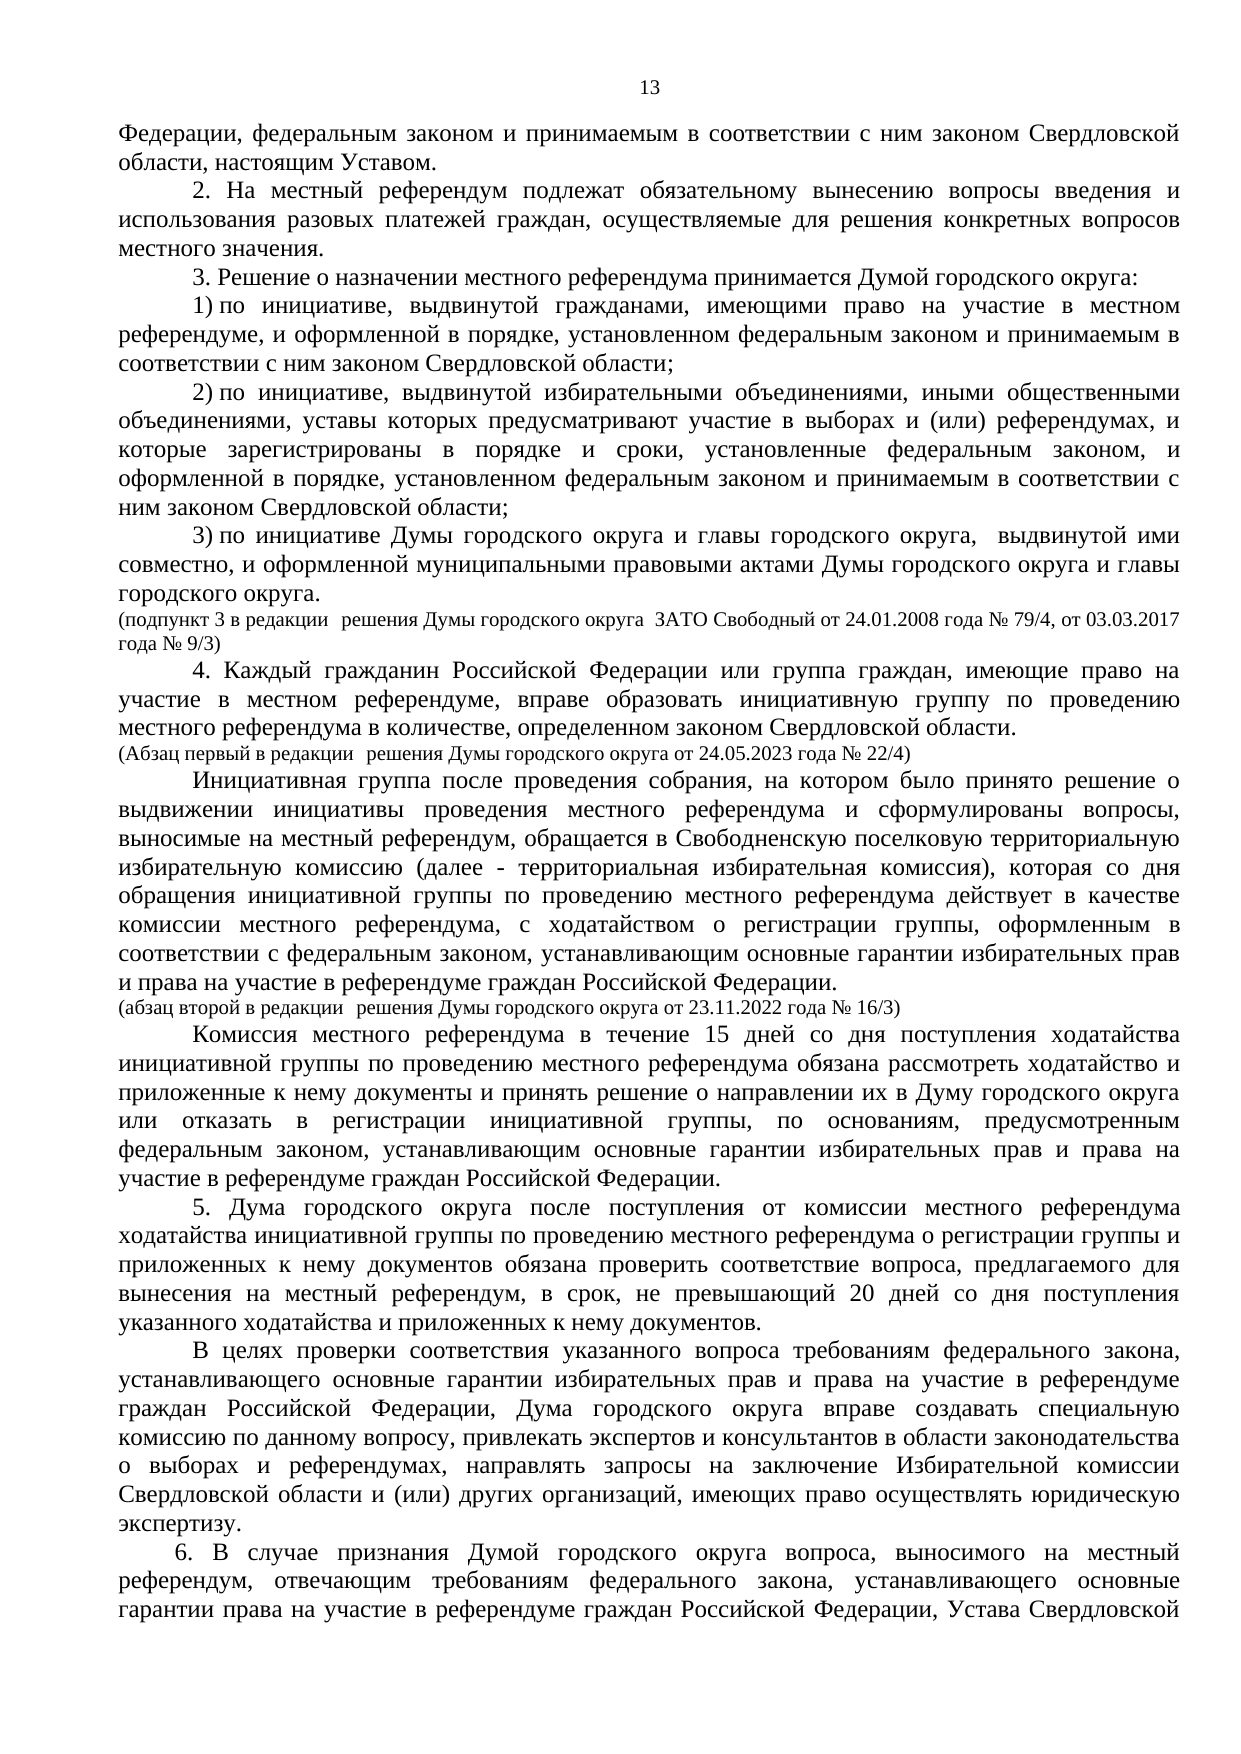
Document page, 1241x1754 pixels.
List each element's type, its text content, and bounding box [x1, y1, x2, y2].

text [118, 118, 1181, 176]
text В целях проверки соответствия указанного вопроса требованиям федерального закона, устанавливающего основные гарантии избирательных прав и права на участие в референдуме граждан Российской Федерации, Дума городского округа вправе создавать специальную комиссию по данному вопросу, привлекать экспертов и консультантов в области законодательства о выборах и референдумах, направлять запросы на заключение Избирательной комиссии Свердловской области и (или) других организаций, имеющих право осуществлять юридическую экспертизу. [118, 1336, 1181, 1537]
text Инициативная группа после проведения собрания, на котором было принято решение о выдвижении инициативы проведения местного референдума и сформулированы вопросы, выносимые на местный референдум, обращается в Свободненскую поселковую территориальную избирательную комиссию (далее - территориальная избирательная комиссия), которая со дня обращения инициативной группы по проведению местного референдума действует в качестве комиссии местного референдума, с ходатайством о регистрации группы, оформленным в соответствии с федеральным законом, устанавливающим основные гарантии избирательных прав и права на участие в референдуме граждан Российской Федерации. [118, 765, 1181, 995]
text 5. Дума городского округа после поступления от комиссии местного референдума ходатайства инициативной группы по проведению местного референдума о регистрации группы и приложенных к нему документов обязана проверить соответствие вопроса, предлагаемого для вынесения на местный референдум, в срок, не превышающий 20 дней со дня поступления указанного ходатайства и приложенных к нему документов. [118, 1192, 1181, 1336]
text 3) по инициативе Думы городского округа и главы городского округа, выдвинутой ими совместно, и оформленной муниципальными правовыми актами Думы городского округа и главы городского округа. [118, 521, 1181, 607]
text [118, 1537, 1181, 1623]
text 3. Решение о назначении местного референдума принимается Думой городского округа: [118, 262, 1181, 291]
text 1) по инициативе, выдвинутой гражданами, имеющими право на участие в местном референдуме, и оформленной в порядке, установленном федеральным законом и принимаемым в соответствии с ним законом Свердловской области; [118, 291, 1181, 377]
text (Абзац первый в редакции решения Думы городского округа от 24.05.2023 года № 22/4) [118, 741, 1181, 765]
text (подпункт 3 в редакции решения Думы городского округа ЗАТО Свободный от 24.01.2008 года № 79/4, от 03.03.2017 года № 9/3) [118, 607, 1181, 655]
text Комиссия местного референдума в течение 15 дней со дня поступления ходатайства инициативной группы по проведению местного референдума обязана рассмотреть ходатайство и приложенные к нему документы и принять решение о направлении их в Думу городского округа или отказать в регистрации инициативной группы, по основаниям, предусмотренным федеральным законом, устанавливающим основные гарантии избирательных прав и права на участие в референдуме граждан Российской Федерации. [118, 1019, 1181, 1192]
text 2. На местный референдум подлежат обязательному вынесению вопросы введения и использования разовых платежей граждан, осуществляемые для решения конкретных вопросов местного значения. [118, 176, 1181, 262]
text (абзац второй в редакции решения Думы городского округа от 23.11.2022 года № 16/3) [118, 995, 1181, 1019]
text 4. Каждый гражданин Российской Федерации или группа граждан, имеющие право на участие в местном референдуме, вправе образовать инициативную группу по проведению местного референдума в количестве, определенном законом Свердловской области. [118, 655, 1181, 741]
text 2) по инициативе, выдвинутой избирательными объединениями, иными общественными объединениями, уставы которых предусматривают участие в выборах и (или) референдумах, и которые зарегистрированы в порядке и сроки, установленные федеральным законом, и оформленной в порядке, установленном федеральным законом и принимаемым в соответствии с ним законом Свердловской области; [118, 377, 1181, 521]
